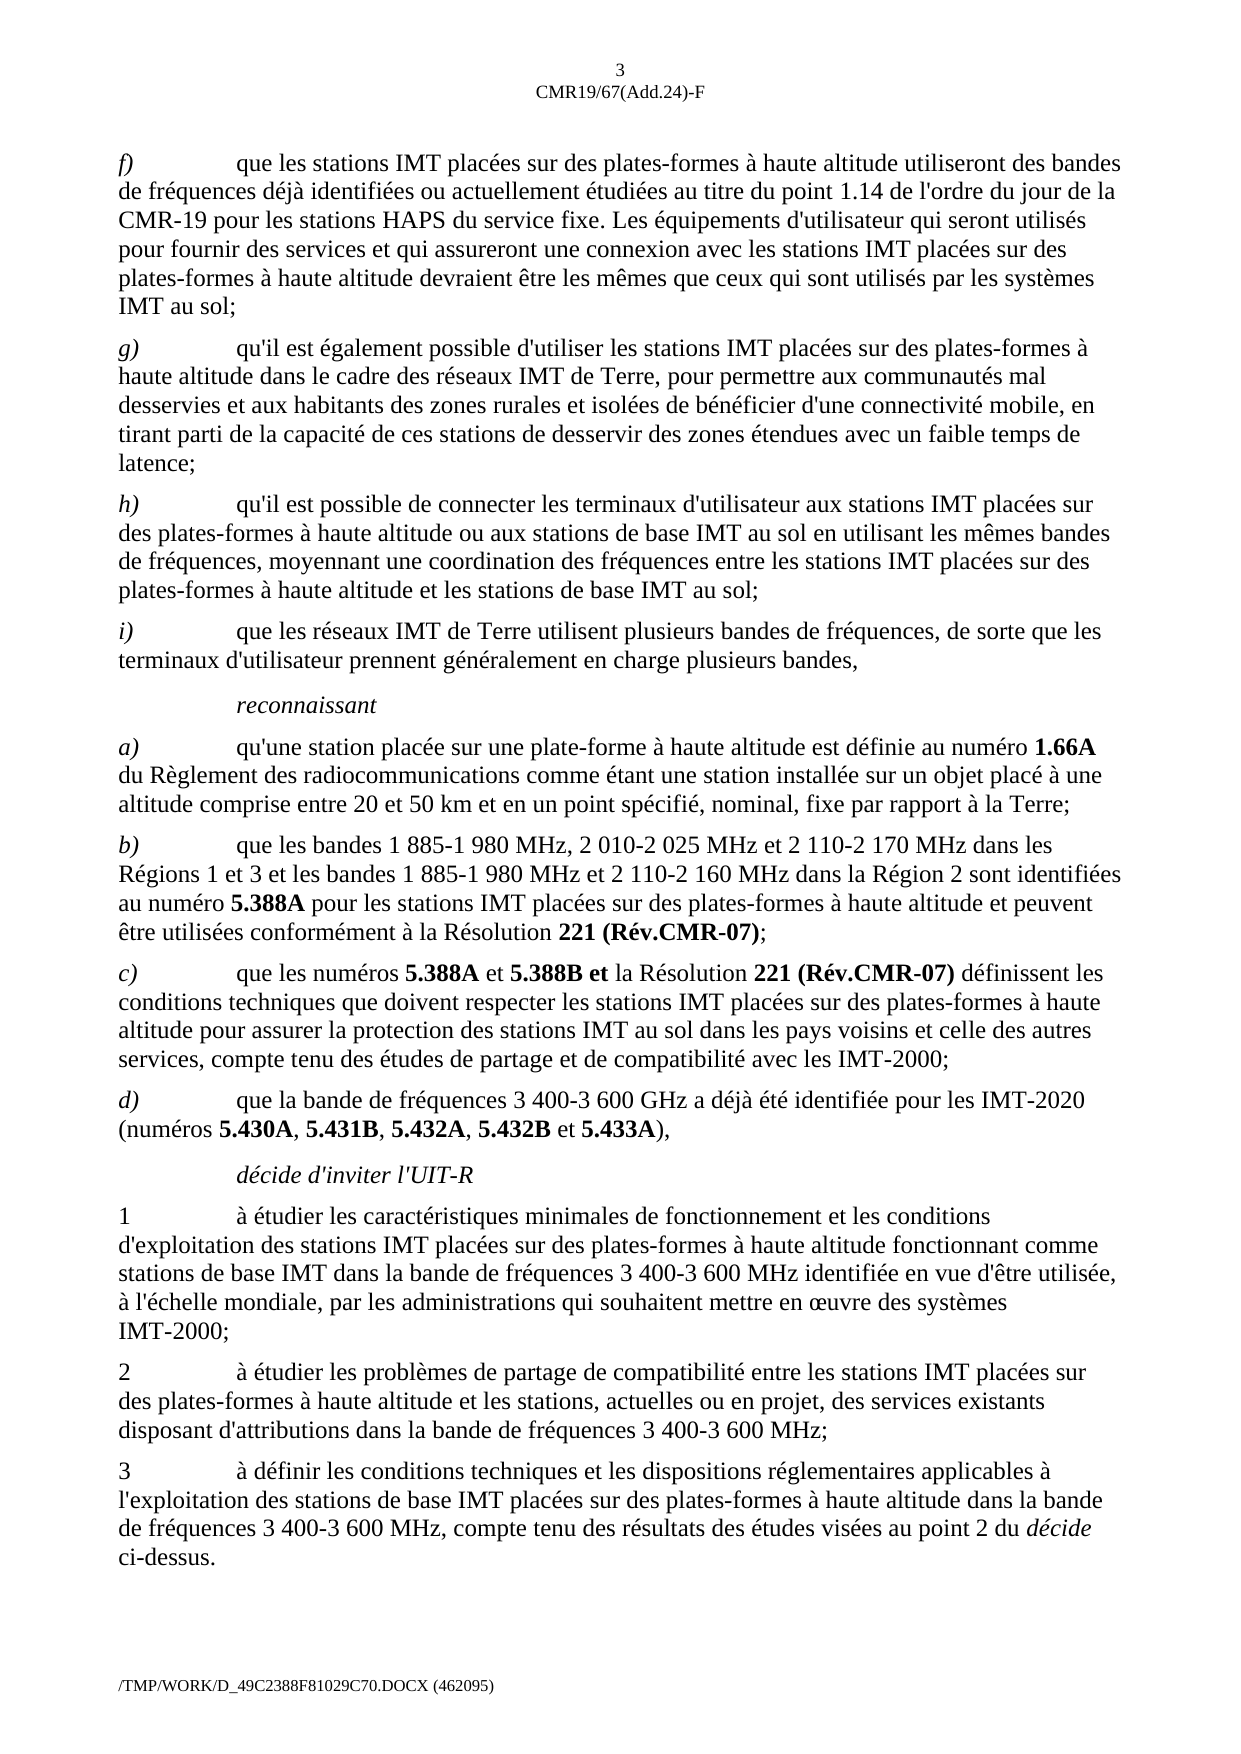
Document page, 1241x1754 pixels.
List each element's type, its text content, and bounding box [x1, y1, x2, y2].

text 1 à étudier les caractéristiques minimales de fonctionnement et les conditions d'exploitation des stations IMT placées sur des plates-formes à haute altitude fonctionnant comme stations de base IMT dans la bande de fréquences 3 400-3 600 MHz identifiée en vue d'être utilisée, à l'échelle mondiale, par les administrations qui souhaitent mettre en œuvre des systèmes IMT-2000; [118, 1201, 1122, 1345]
text f) que les stations IMT placées sur des plates-formes à haute altitude utiliseront des bandes de fréquences déjà identifiées ou actuellement étudiées au titre du point 1.14 de l'ordre du jour de la CMR-19 pour les stations HAPS du service fixe. Les équipements d'utilisateur qui seront utilisés pour fournir des services et qui assureront une connexion avec les stations IMT placées sur des plates-formes à haute altitude devraient être les mêmes que ceux qui sont utilisés par les systèmes IMT au sol; [118, 148, 1122, 320]
text i) que les réseaux IMT de Terre utilisent plusieurs bandes de fréquences, de sorte que les terminaux d'utilisateur prennent généralement en charge plusieurs bandes, [118, 616, 1122, 674]
text décide d'inviter l'UIT-R [236, 1160, 1122, 1188]
text d) que la bande de fréquences 3 400-3 600 GHz a déjà été identifiée pour les IMT-2020 (numéros 5.430A, 5.431B, 5.432A, 5.432B et 5.433A), [118, 1086, 1122, 1143]
text g) qu'il est également possible d'utiliser les stations IMT placées sur des plates-formes à haute altitude dans le cadre des réseaux IMT de Terre, pour permettre aux communautés mal desservies et aux habitants des zones rurales et isolées de bénéficier d'une connectivité mobile, en tirant parti de la capacité de ces stations de desservir des zones étendues avec un faible temps de latence; [118, 333, 1122, 476]
text a) qu'une station placée sur une plate-forme à haute altitude est définie au numéro 1.66A du Règlement des radiocommunications comme étant une station installée sur un objet placé à une altitude comprise entre 20 et 50 km et en un point spécifié, nominal, fixe par rapport à la Terre; [118, 732, 1122, 818]
text 3 à définir les conditions techniques et les dispositions réglementaires applicables à l'exploitation des stations de base IMT placées sur des plates-formes à haute altitude dans la bande de fréquences 3 400-3 600 MHz, compte tenu des résultats des études visées au point 2 du décide ci-dessus. [118, 1456, 1122, 1571]
text c) que les numéros 5.388A et 5.388B et la Résolution 221 (Rév.CMR-07) définissent les conditions techniques que doivent respecter les stations IMT placées sur des plates-formes à haute altitude pour assurer la protection des stations IMT au sol dans les pays voisins et celle des autres services, compte tenu des études de partage et de compatibilité avec les IMT-2000; [118, 958, 1122, 1073]
text h) qu'il est possible de connecter les terminaux d'utilisateur aux stations IMT placées sur des plates-formes à haute altitude ou aux stations de base IMT au sol en utilisant les mêmes bandes de fréquences, moyennant une coordination des fréquences entre les stations IMT placées sur des plates-formes à haute altitude et les stations de base IMT au sol; [118, 489, 1122, 604]
text reconnaissant [236, 691, 1122, 719]
text b) que les bandes 1 885-1 980 MHz, 2 010-2 025 MHz et 2 110-2 170 MHz dans les Régions 1 et 3 et les bandes 1 885-1 980 MHz et 2 110-2 160 MHz dans la Région 2 sont identifiées au numéro 5.388A pour les stations IMT placées sur des plates-formes à haute altitude et peuvent être utilisées conformément à la Résolution 221 (Rév.CMR-07); [118, 831, 1122, 946]
text 2 à étudier les problèmes de partage de compatibilité entre les stations IMT placées sur des plates-formes à haute altitude et les stations, actuelles ou en projet, des services existants disposant d'attributions dans la bande de fréquences 3 400-3 600 MHz; [118, 1357, 1122, 1443]
